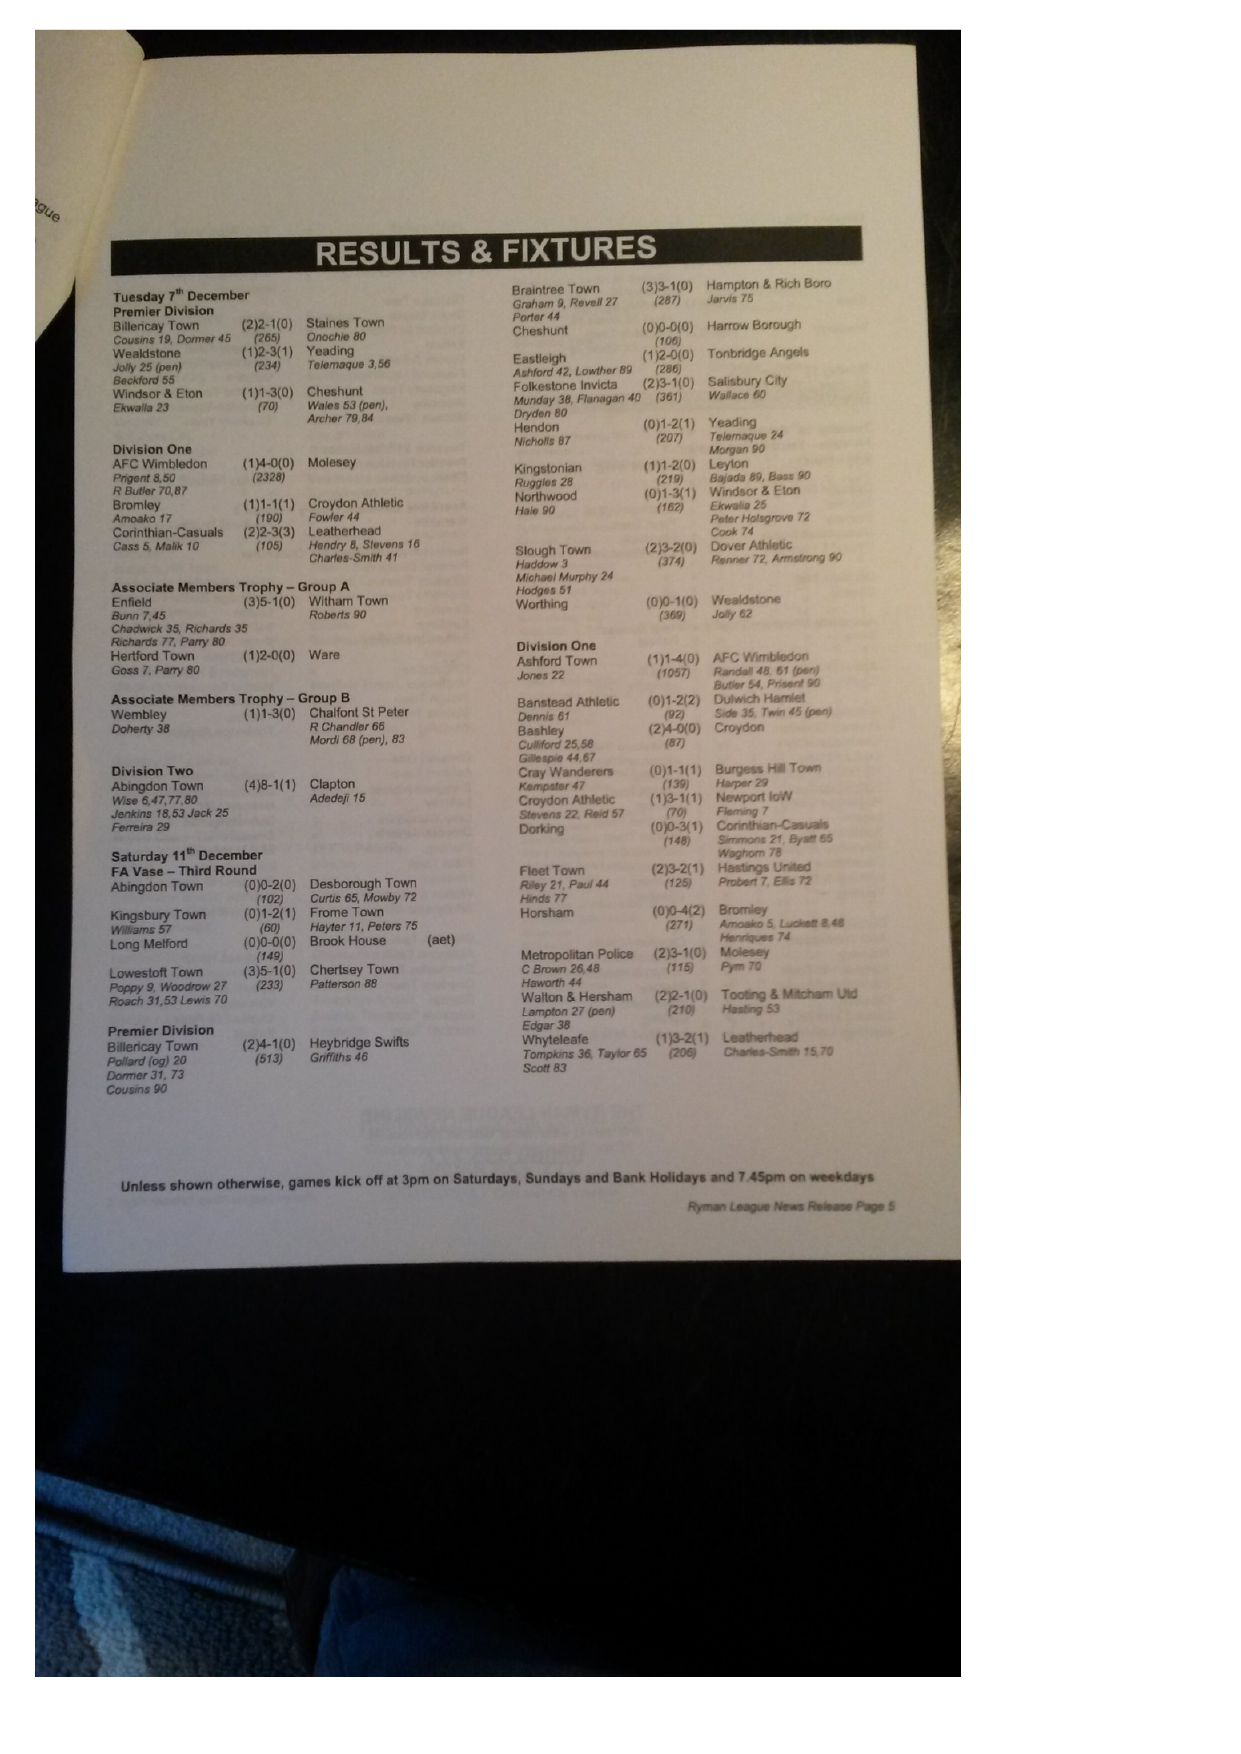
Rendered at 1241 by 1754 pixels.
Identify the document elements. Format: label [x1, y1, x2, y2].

picture [36, 32, 961, 1677]
